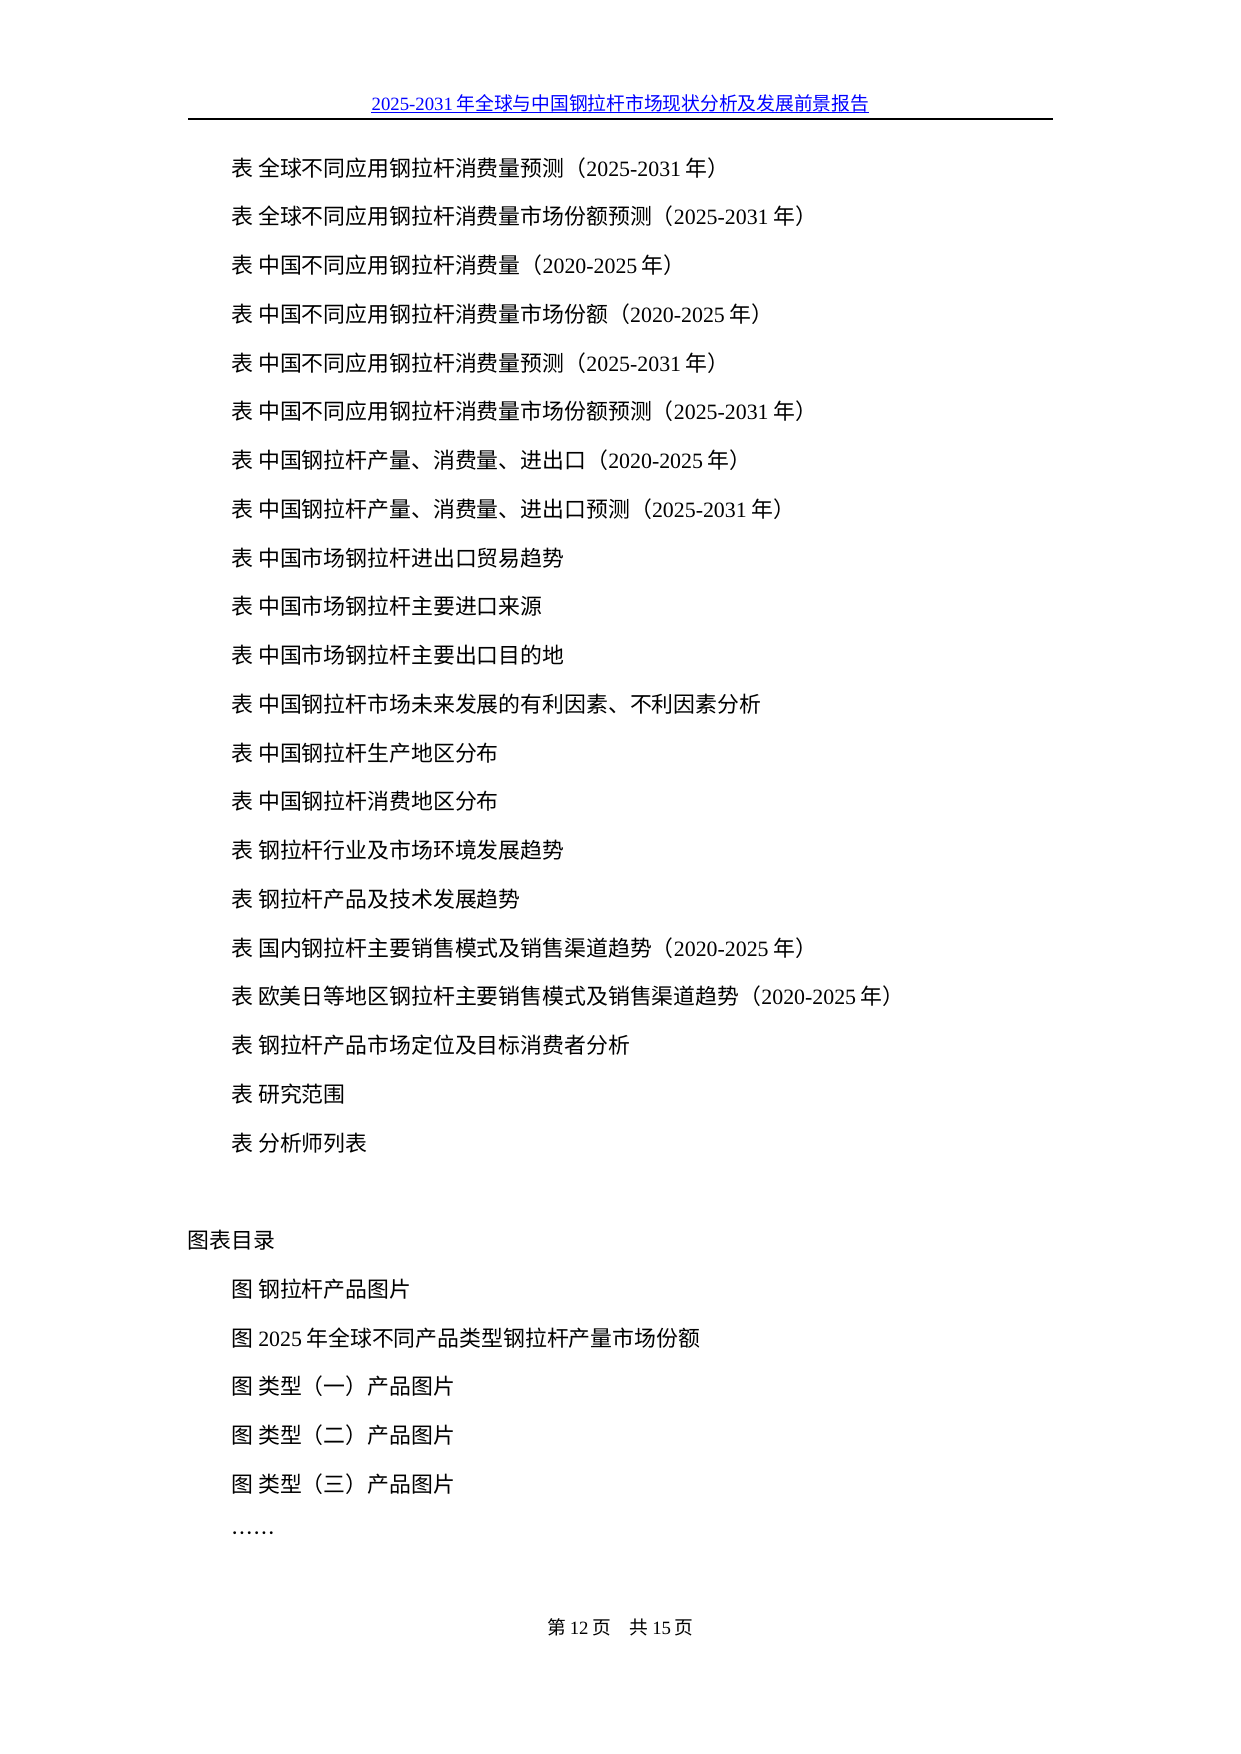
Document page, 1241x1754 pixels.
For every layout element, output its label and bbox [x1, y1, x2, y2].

text [187, 150, 1053, 1548]
